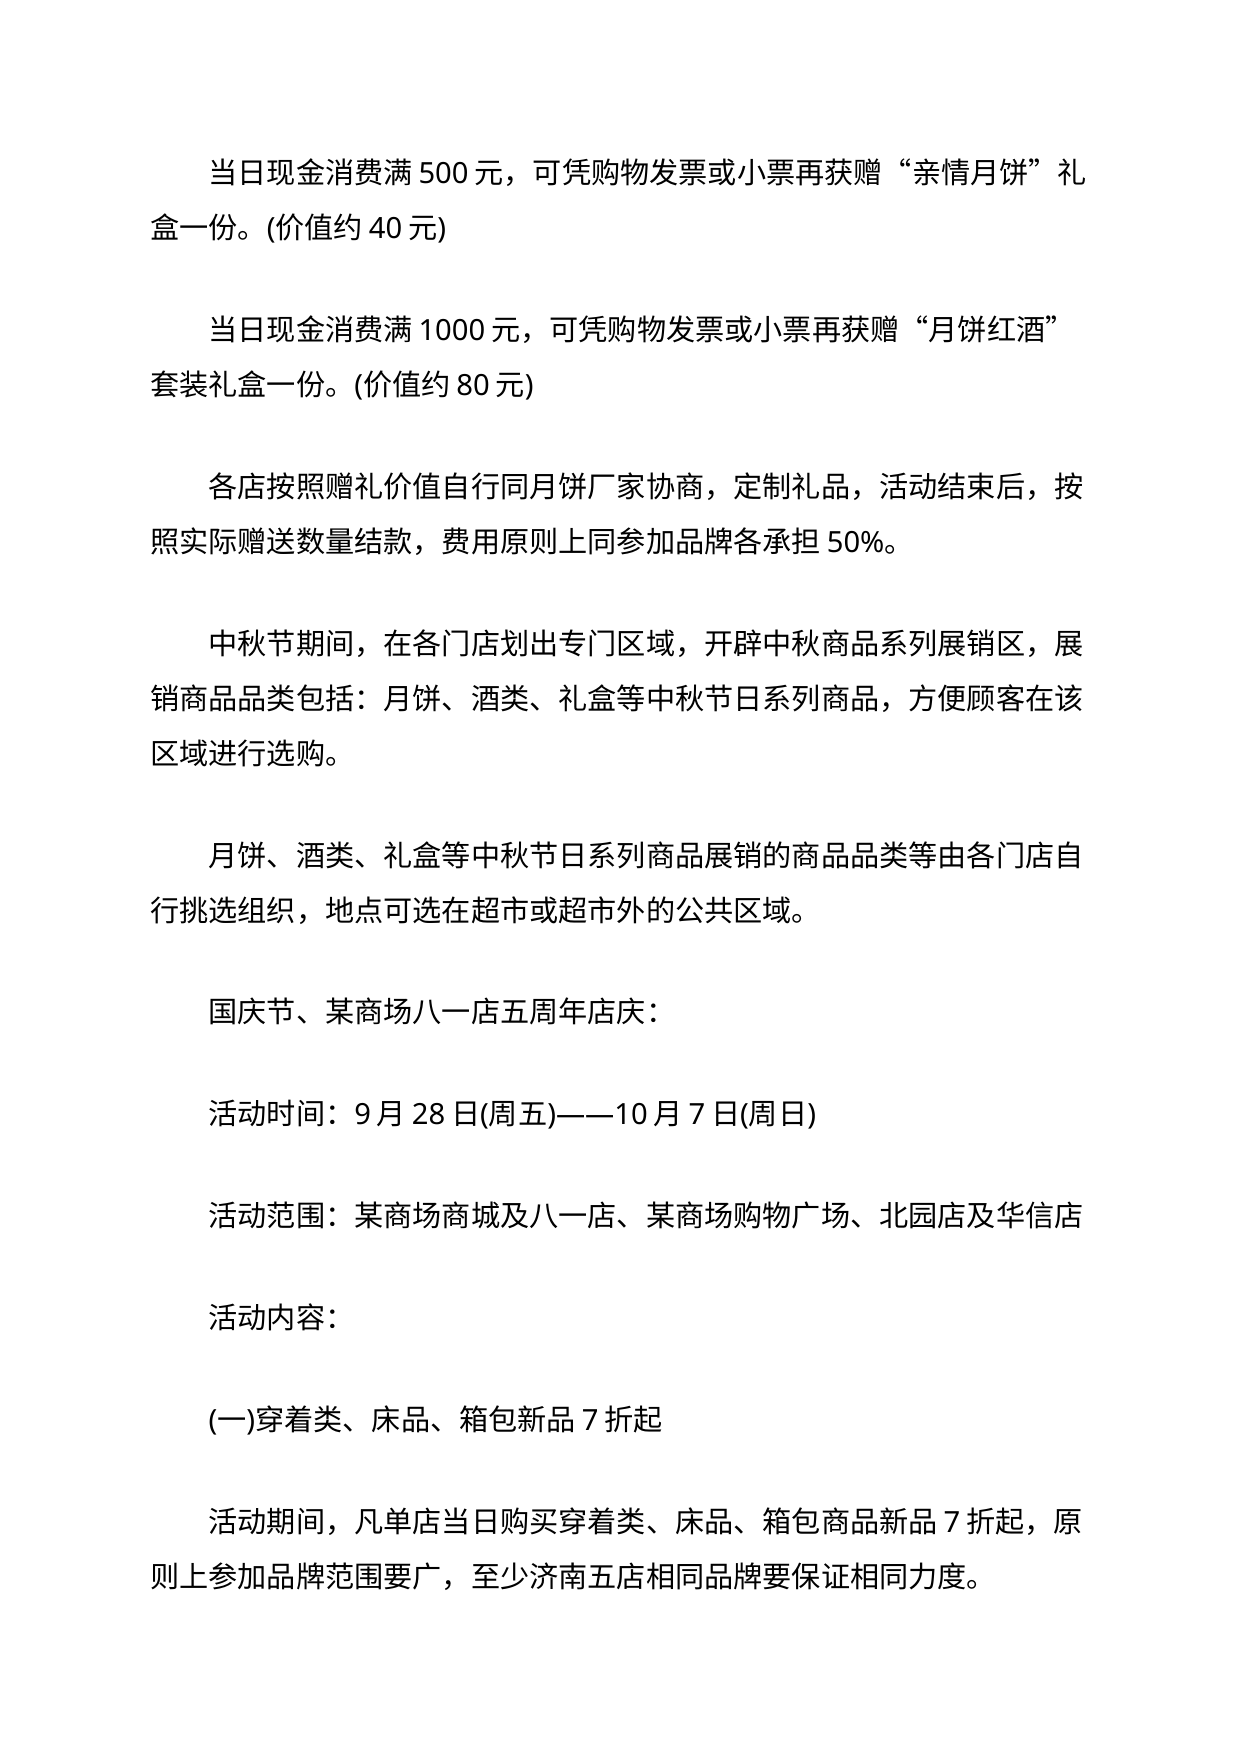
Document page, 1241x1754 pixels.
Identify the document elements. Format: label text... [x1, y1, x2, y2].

text 中秋节期间，在各门店划出专门区域，开辟中秋商品系列展销区，展销商品品类包括：月饼、酒类、礼盒等中秋节日系列商品，方便顾客在该区域进行选购。 [150, 621, 1090, 773]
text (一)穿着类、床品、箱包新品7折起 [150, 1396, 1090, 1439]
text 活动内容： [150, 1294, 1090, 1337]
text 当日现金消费满1000元，可凭购物发票或小票再获赠“月饼红酒”套装礼盒一份。(价值约80元) [150, 307, 1090, 404]
text 活动期间，凡单店当日购买穿着类、床品、箱包商品新品7折起，原则上参加品牌范围要广，至少济南五店相同品牌要保证相同力度。 [150, 1498, 1090, 1596]
text 活动范围：某商场商城及八一店、某商场购物广场、北园店及华信店 [150, 1193, 1090, 1235]
text 各店按照赠礼价值自行同月饼厂家协商，定制礼品，活动结束后，按照实际赠送数量结款，费用原则上同参加品牌各承担50%。 [150, 464, 1090, 561]
text 国庆节、某商场八一店五周年店庆： [150, 989, 1090, 1031]
text 活动时间：9月28日(周五)——10月7日(周日) [150, 1091, 1090, 1133]
text 当日现金消费满500元，可凭购物发票或小票再获赠“亲情月饼”礼盒一份。(价值约40元) [150, 150, 1090, 247]
text 月饼、酒类、礼盒等中秋节日系列商品展销的商品品类等由各门店自行挑选组织，地点可选在超市或超市外的公共区域。 [150, 832, 1090, 929]
